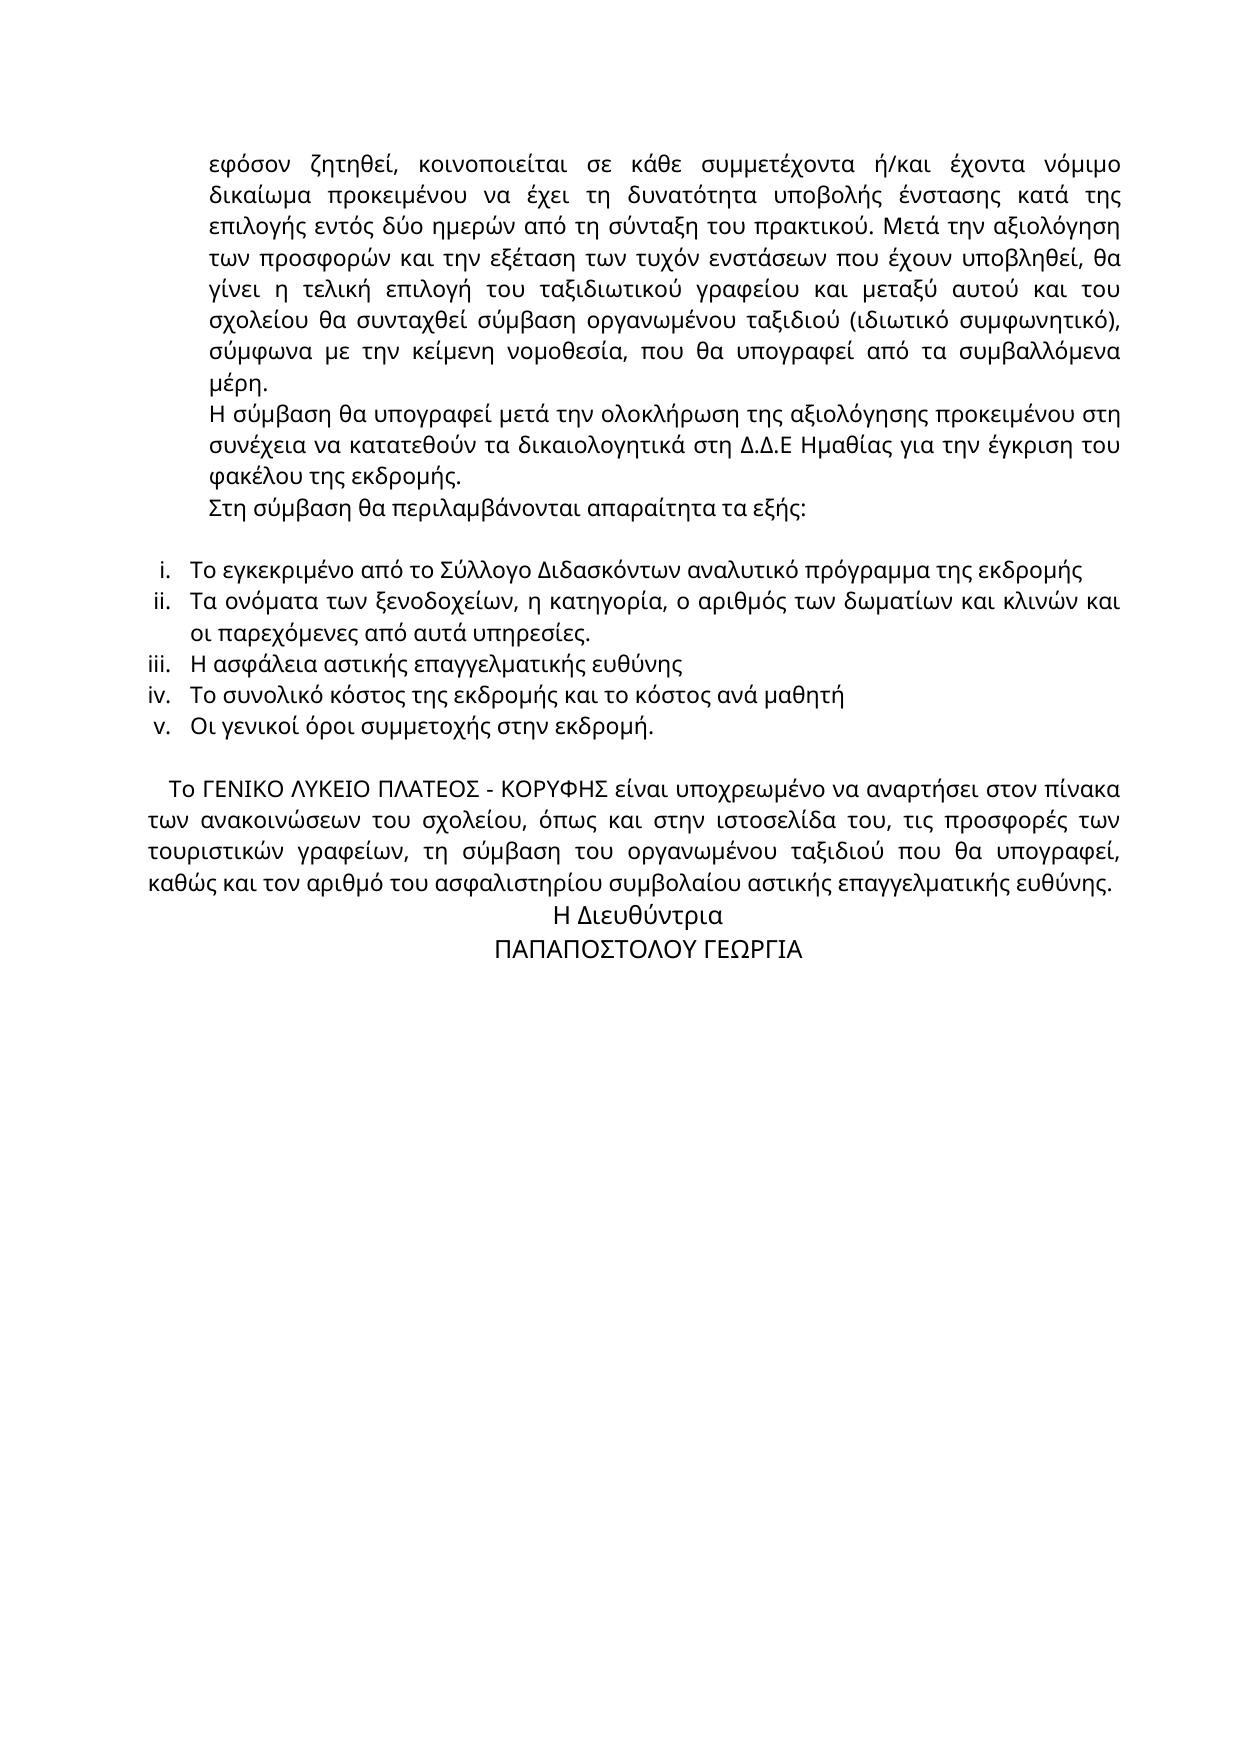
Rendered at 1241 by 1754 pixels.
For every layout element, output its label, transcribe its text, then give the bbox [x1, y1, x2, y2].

text Στη σύμβαση θα περιλαμβάνονται απαραίτητα τα εξής: [209, 491, 1122, 523]
text Η σύμβαση θα υπογραφεί μετά την ολοκλήρωση της αξιολόγησης προκειμένου στη συνέχεια να κατατεθούν τα δικαιολογητικά στη Δ.Δ.Ε Ημαθίας για την έγκριση του φακέλου της εκδρομής. [209, 398, 1122, 491]
text Η Διευθύντρια [209, 898, 1122, 932]
text ΠΑΠΑΠΟΣΤΟΛΟΥ ΓΕΩΡΓΙΑ [209, 932, 1122, 966]
list Το συνολικό κόστος της εκδρομής και το κόστος ανά μαθητή [171, 679, 1122, 710]
list Το εγκεκριμένο από το Σύλλογο Διδασκόντων αναλυτικό πρόγραμμα της εκδρομής [171, 554, 1122, 585]
list Η ασφάλεια αστικής επαγγελματικής ευθύνης [171, 648, 1122, 679]
list Τα ονόματα των ξενοδοχείων, η κατηγορία, ο αριθμός των δωματίων και κλινών και οι παρεχόμενες από αυτά υπηρεσίες. [171, 585, 1122, 648]
text Το ΓΕΝΙΚΟ ΛΥΚΕΙΟ ΠΛΑΤΕΟΣ - ΚΟΡΥΦΗΣ είναι υποχρεωμένο να αναρτήσει στον πίνακα των ανακοινώσεων του σχολείου, όπως και στην ιστοσελίδα του, τις προσφορές των τουριστικών γραφείων, τη σύμβαση του οργανωμένου ταξιδιού που θα υπογραφεί, καθώς και τον αριθμό του ασφαλιστηρίου συμβολαίου αστικής επαγγελματικής ευθύνης. [148, 773, 1122, 898]
list Οι γενικοί όροι συμμετοχής στην εκδρομή. [171, 710, 1122, 741]
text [209, 148, 1122, 398]
